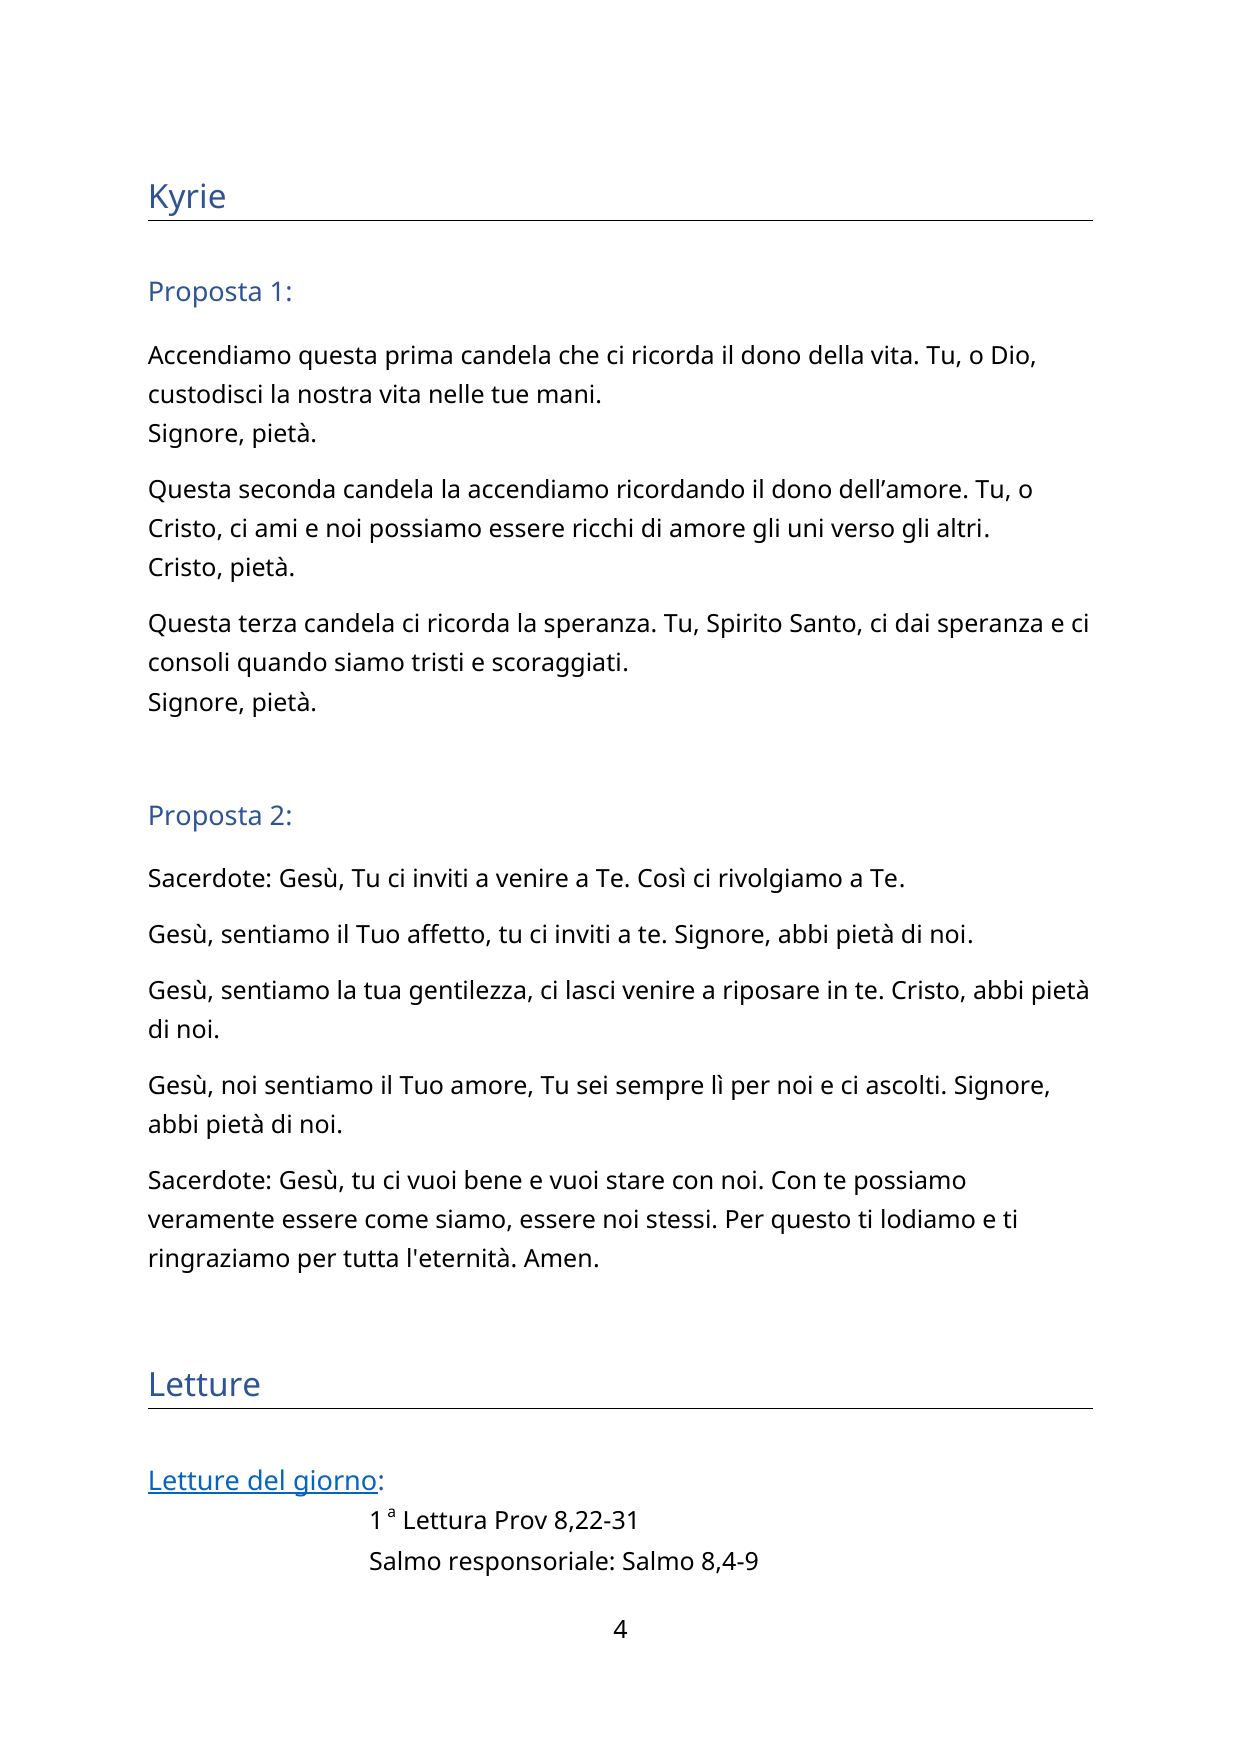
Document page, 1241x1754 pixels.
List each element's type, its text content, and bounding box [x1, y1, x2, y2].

text Gesù, noi sentiamo il Tuo amore, Tu sei sempre lì per noi e ci ascolti. Signore, abbi pietà di noi. [148, 1067, 1093, 1141]
subtitle Proposta 1: [148, 273, 1093, 310]
subtitle Letture [148, 1361, 1093, 1408]
text Questa terza candela ci ricorda la speranza. Tu, Spirito Santo, ci dai speranza e ci consoli quando siamo tristi e scoraggiati. Signore, pietà. [148, 606, 1093, 718]
text Questa seconda candela la accendiamo ricordando il dono dell’amore. Tu, o Cristo, ci ami e noi possiamo essere ricchi di amore gli uni verso gli altri. Cristo, pietà. [148, 472, 1093, 584]
subtitle Proposta 2: [148, 796, 1093, 833]
text Gesù, sentiamo il Tuo affetto, tu ci inviti a te. Signore, abbi pietà di noi. [148, 917, 1093, 951]
text Accendiamo questa prima candela che ci ricorda il dono della vita. Tu, o Dio, custodisci la nostra vita nelle tue mani. Signore, pietà. [148, 338, 1093, 450]
subtitle Letture del giorno: [148, 1461, 1093, 1498]
text Salmo responsoriale: Salmo 8,4-9 [295, 1543, 1093, 1577]
text Gesù, sentiamo la tua gentilezza, ci lasci venire a riposare in te. Cristo, abbi pietà di noi. [148, 972, 1093, 1046]
text 1 a Lettura Prov 8,22-31 [295, 1501, 1093, 1538]
text Sacerdote: Gesù, Tu ci inviti a venire a Te. Così ci rivolgiamo a Te. [148, 861, 1093, 895]
subtitle Kyrie [148, 173, 1093, 220]
text Sacerdote: Gesù, tu ci vuoi bene e vuoi stare con noi. Con te possiamo veramente essere come siamo, essere noi stessi. Per questo ti lodiamo e ti ringraziamo per tutta l'eternità. Amen. [148, 1162, 1093, 1275]
